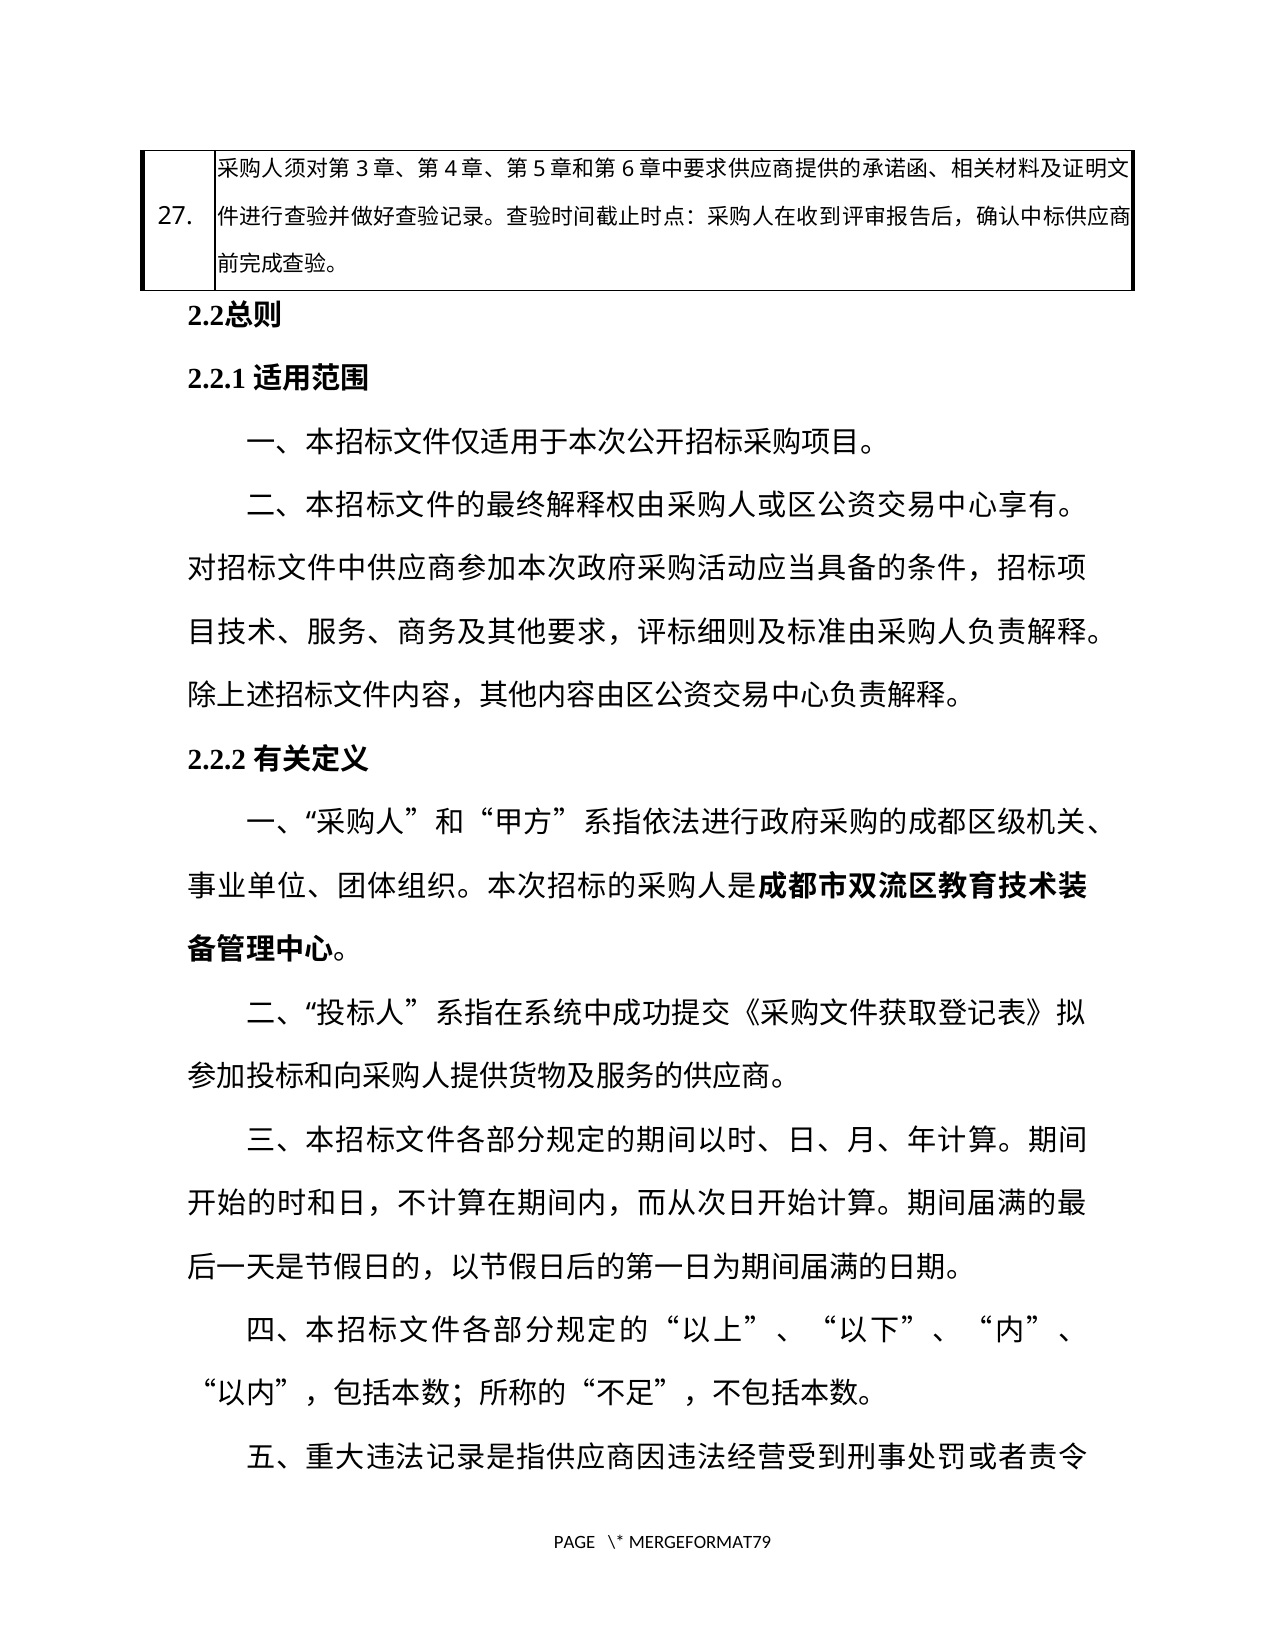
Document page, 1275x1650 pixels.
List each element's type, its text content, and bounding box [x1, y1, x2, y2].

list “投标人”系指在系统中成功提交《采购文件获取登记表》拟参加投标和向采购人提供货物及服务的供应商。 [187, 989, 1087, 1095]
table_cell [145, 151, 214, 290]
list 本招标文件仅适用于本次公开招标采购项目。 [187, 418, 1087, 461]
list 有关定义 [187, 735, 1087, 778]
list 本招标文件的最终解释权由采购人或区公资交易中心享有。对招标文件中供应商参加本次政府采购活动应当具备的条件，招标项目技术、服务、商务及其他要求，评标细则及标准由采购人负责解释。除上述招标文件内容，其他内容由区公资交易中心负责解释。 [187, 482, 1087, 714]
list 本招标文件各部分规定的“以上”、“以下”、“内”、“以内”，包括本数；所称的“不足”，不包括本数。 [187, 1307, 1087, 1412]
list 总则 [187, 291, 1087, 334]
list “采购人”和“甲方”系指依法进行政府采购的成都区级机关、事业单位、团体组织。本次招标的采购人是成都市双流区教育技术装备管理中心。 [187, 799, 1087, 968]
list 适用范围 [187, 355, 1087, 397]
list 本招标文件各部分规定的期间以时、日、月、年计算。期间开始的时和日，不计算在期间内，而从次日开始计算。期间届满的最后一天是节假日的，以节假日后的第一日为期间届满的日期。 [187, 1116, 1087, 1285]
table_cell 采购人须对第3章、第4章、第5章和第6章中要求供应商提供的承诺函、相关材料及证明文件进行查验并做好查验记录。查验时间截止时点：采购人在收到评审报告后，确认中标供应商前完成查验。 [216, 151, 1131, 290]
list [187, 1433, 1087, 1476]
